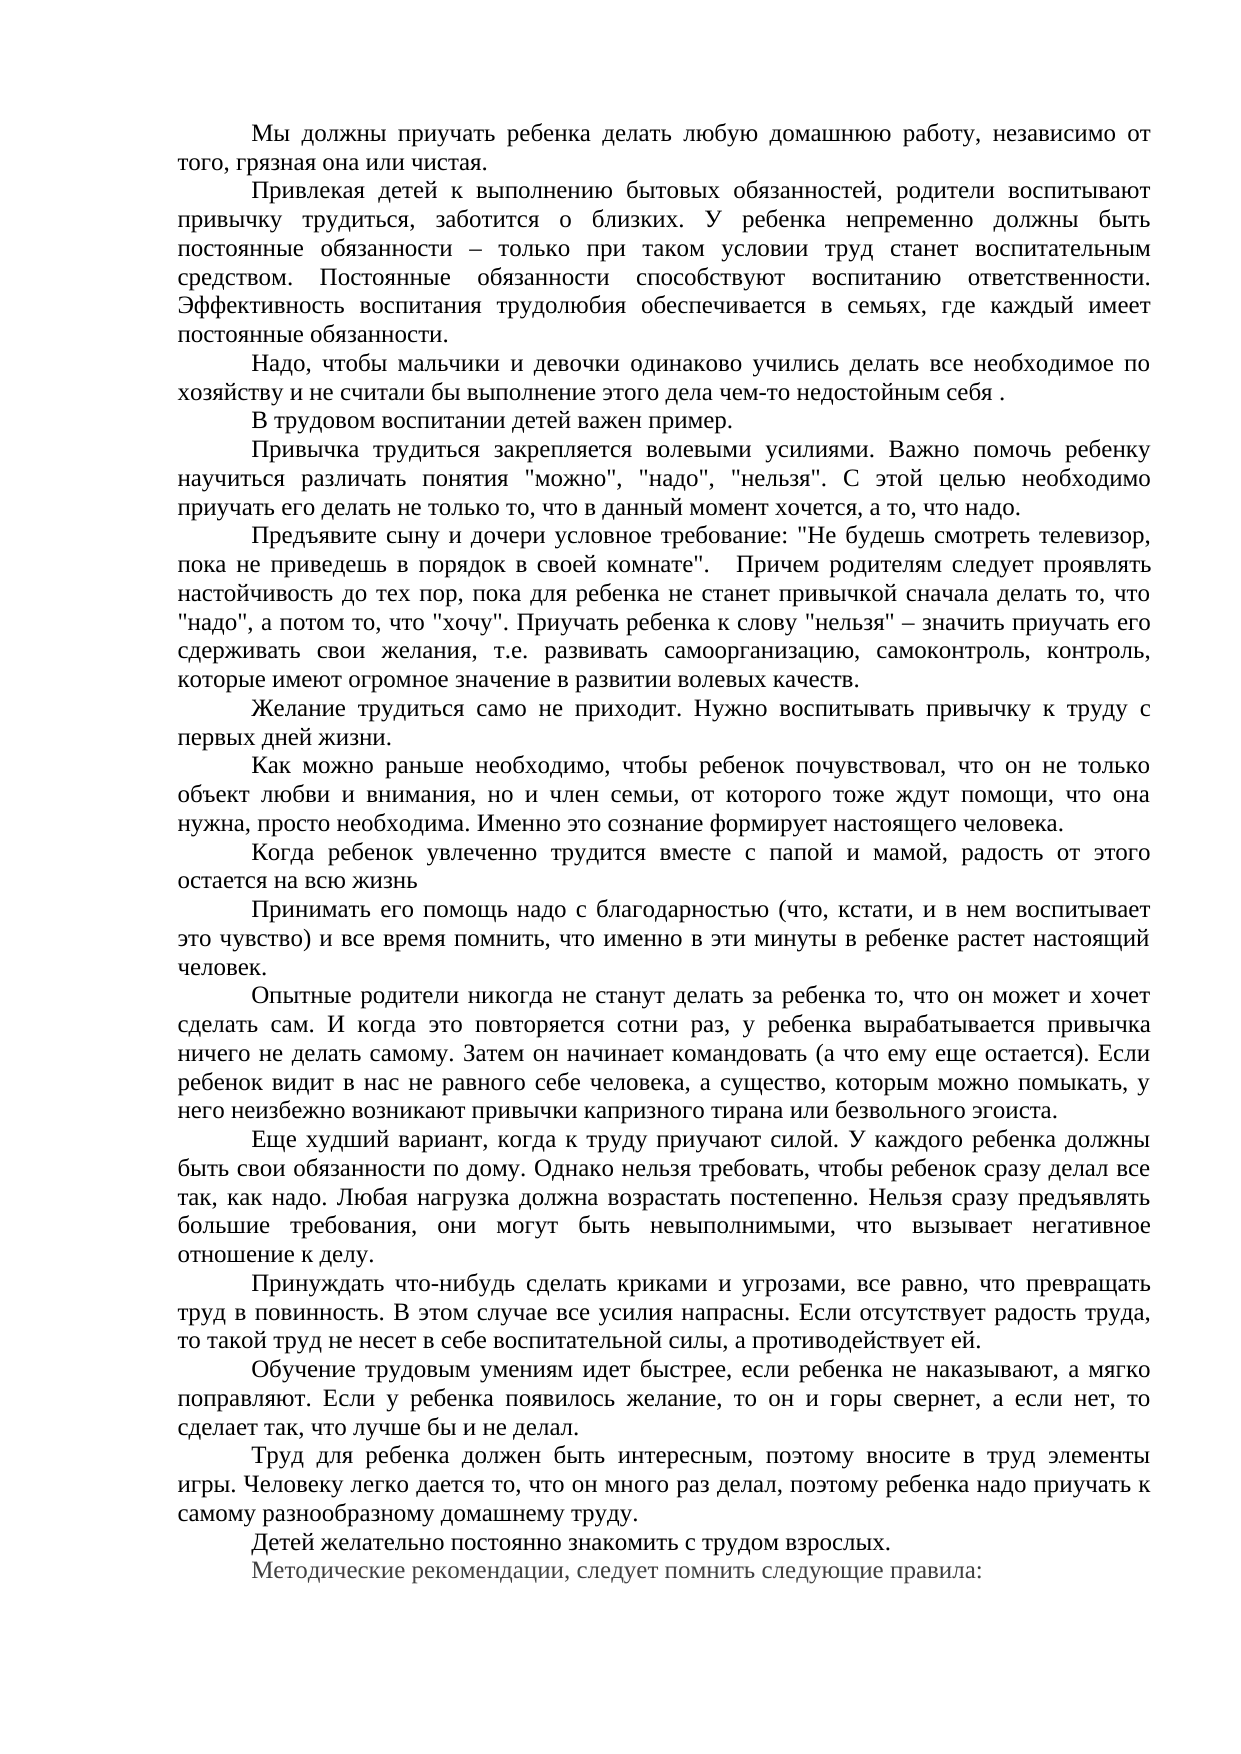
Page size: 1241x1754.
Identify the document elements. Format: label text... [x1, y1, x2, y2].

text Труд для ребенка должен быть интересным, поэтому вносите в труд элементы игры. Человеку легко дается то, что он много раз делал, поэтому ребенка надо приучать к самому разнообразному домашнему труду. [177, 1441, 1152, 1527]
text Методические рекомендации, следует помнить следующие правила: [177, 1556, 1152, 1584]
text В трудовом воспитании детей важен пример. [177, 406, 1152, 434]
text Мы должны приучать ребенка делать любую домашнюю работу, независимо от того, грязная она или чистая. [177, 118, 1152, 176]
text Предъявите сыну и дочери условное требование: "Не будешь смотреть телевизор, пока не приведешь в порядок в своей комнате". Причем родителям следует проявлять настойчивость до тех пор, пока для ребенка не станет привычкой сначала делать то, что "надо", а потом то, что "хочу". Приучать ребенка к слову "нельзя" – значить приучать его сдерживать свои желания, т.е. развивать самоорганизацию, самоконтроль, контроль, которые имеют огромное значение в развитии волевых качеств. [177, 521, 1152, 693]
text Опытные родители никогда не станут делать за ребенка то, что он может и хочет сделать сам. И когда это повторяется сотни раз, у ребенка вырабатывается привычка ничего не делать самому. Затем он начинает командовать (а что ему еще остается). Если ребенок видит в нас не равного себе человека, а существо, которым можно помыкать, у него неизбежно возникают привычки капризного тирана или безвольного эгоиста. [177, 981, 1152, 1124]
text Принуждать что-нибудь сделать криками и угрозами, все равно, что превращать труд в повинность. В этом случае все усилия напрасны. Если отсутствует радость труда, то такой труд не несет в себе воспитательной силы, а противодействует ей. [177, 1268, 1152, 1354]
text Еще худший вариант, когда к труду приучают силой. У каждого ребенка должны быть свои обязанности по дому. Однако нельзя требовать, чтобы ребенок сразу делал все так, как надо. Любая нагрузка должна возрастать постепенно. Нельзя сразу предъявлять большие требования, они могут быть невыполнимыми, что вызывает негативное отношение к делу. [177, 1124, 1152, 1268]
text Желание трудиться само не приходит. Нужно воспитывать привычку к труду с первых дней жизни. [177, 693, 1152, 751]
text Детей желательно постоянно знакомить с трудом взрослых. [177, 1527, 1152, 1556]
text Привычка трудиться закрепляется волевыми усилиями. Важно помочь ребенку научиться различать понятия "можно", "надо", "нельзя". С этой целью необходимо приучать его делать не только то, что в данный момент хочется, а то, что надо. [177, 434, 1152, 521]
text Надо, чтобы мальчики и девочки одинаково учились делать все необходимое по хозяйству и не считали бы выполнение этого дела чем-то недостойным себя . [177, 348, 1152, 406]
text Обучение трудовым умениям идет быстрее, если ребенка не наказывают, а мягко поправляют. Если у ребенка появилось желание, то он и горы свернет, а если нет, то сделает так, что лучше бы и не делал. [177, 1354, 1152, 1441]
text Принимать его помощь надо с благодарностью (что, кстати, и в нем воспитывает это чувство) и все время помнить, что именно в эти минуты в ребенке растет настоящий человек. [177, 894, 1152, 981]
text Когда ребенок увлеченно трудится вместе с папой и мамой, радость от этого остается на всю жизнь [177, 837, 1152, 894]
text Как можно раньше необходимо, чтобы ребенок почувствовал, что он не только объект любви и внимания, но и член семьи, от которого тоже ждут помощи, что она нужна, просто необходима. Именно это сознание формирует настоящего человека. [177, 751, 1152, 837]
text Привлекая детей к выполнению бытовых обязанностей, родители воспитывают привычку трудиться, заботится о близких. У ребенка непременно должны быть постоянные обязанности – только при таком условии труд станет воспитательным средством. Постоянные обязанности способствуют воспитанию ответственности. Эффективность воспитания трудолюбия обеспечивается в семьях, где каждый имеет постоянные обязанности. [177, 176, 1152, 348]
